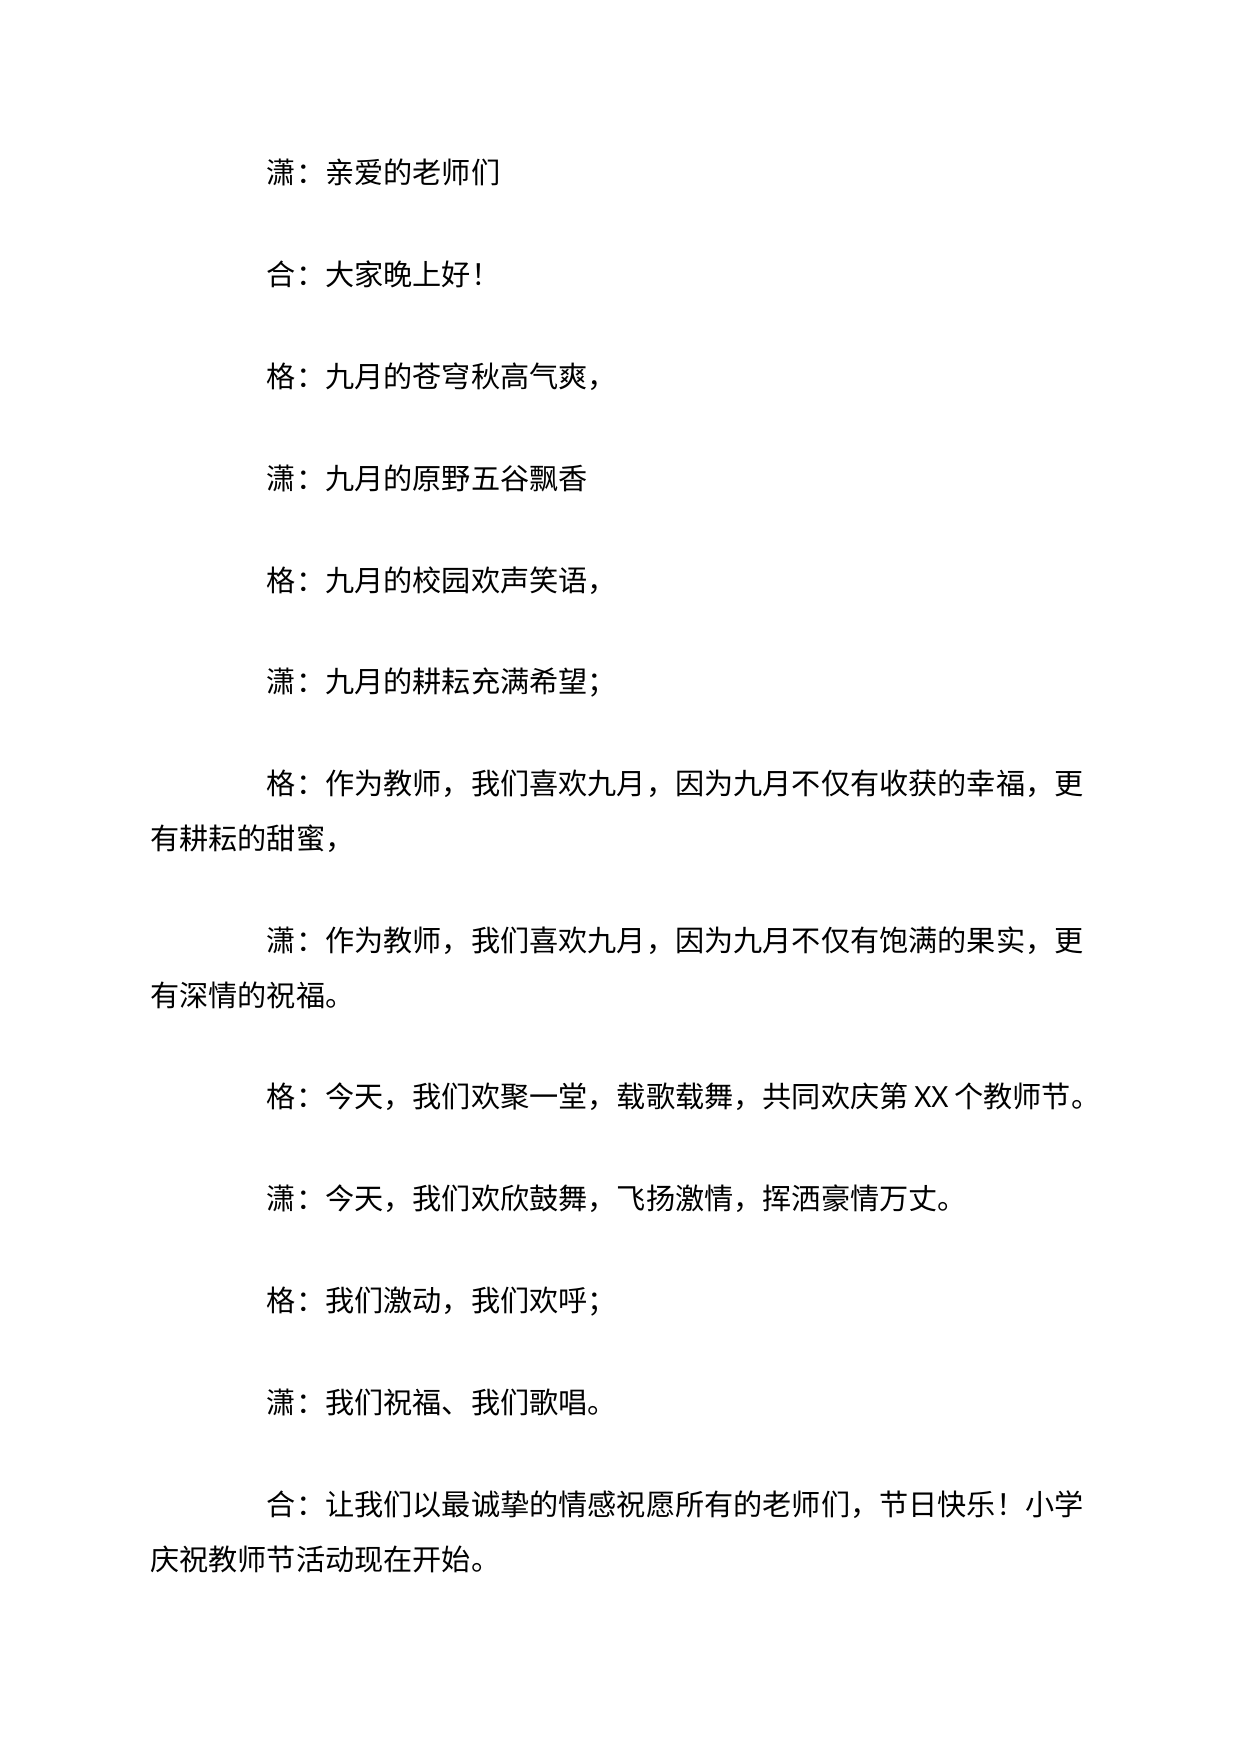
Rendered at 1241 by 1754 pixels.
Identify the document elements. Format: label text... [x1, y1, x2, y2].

text 格：今天，我们欢聚一堂，载歌载舞，共同欢庆第XX个教师节。 [150, 1074, 1090, 1116]
text 格：九月的校园欢声笑语， [150, 557, 1090, 599]
text 潇：亲爱的老师们 [150, 150, 1090, 192]
text 格：九月的苍穹秋高气爽， [150, 353, 1090, 396]
text 潇：作为教师，我们喜欢九月，因为九月不仅有饱满的果实，更有深情的祝福。 [150, 917, 1090, 1014]
text 格：作为教师，我们喜欢九月，因为九月不仅有收获的幸福，更有耕耘的甜蜜， [150, 761, 1090, 858]
text 合：大家晚上好！ [150, 252, 1090, 294]
text 合：让我们以最诚挚的情感祝愿所有的老师们，节日快乐！小学庆祝教师节活动现在开始。 [150, 1481, 1090, 1578]
text 潇：今天，我们欢欣鼓舞，飞扬激情，挥洒豪情万丈。 [150, 1176, 1090, 1218]
text 潇：九月的耕耘充满希望； [150, 659, 1090, 701]
text 潇：我们祝福、我们歌唱。 [150, 1379, 1090, 1422]
text 格：我们激动，我们欢呼； [150, 1278, 1090, 1320]
text 潇：九月的原野五谷飘香 [150, 455, 1090, 498]
